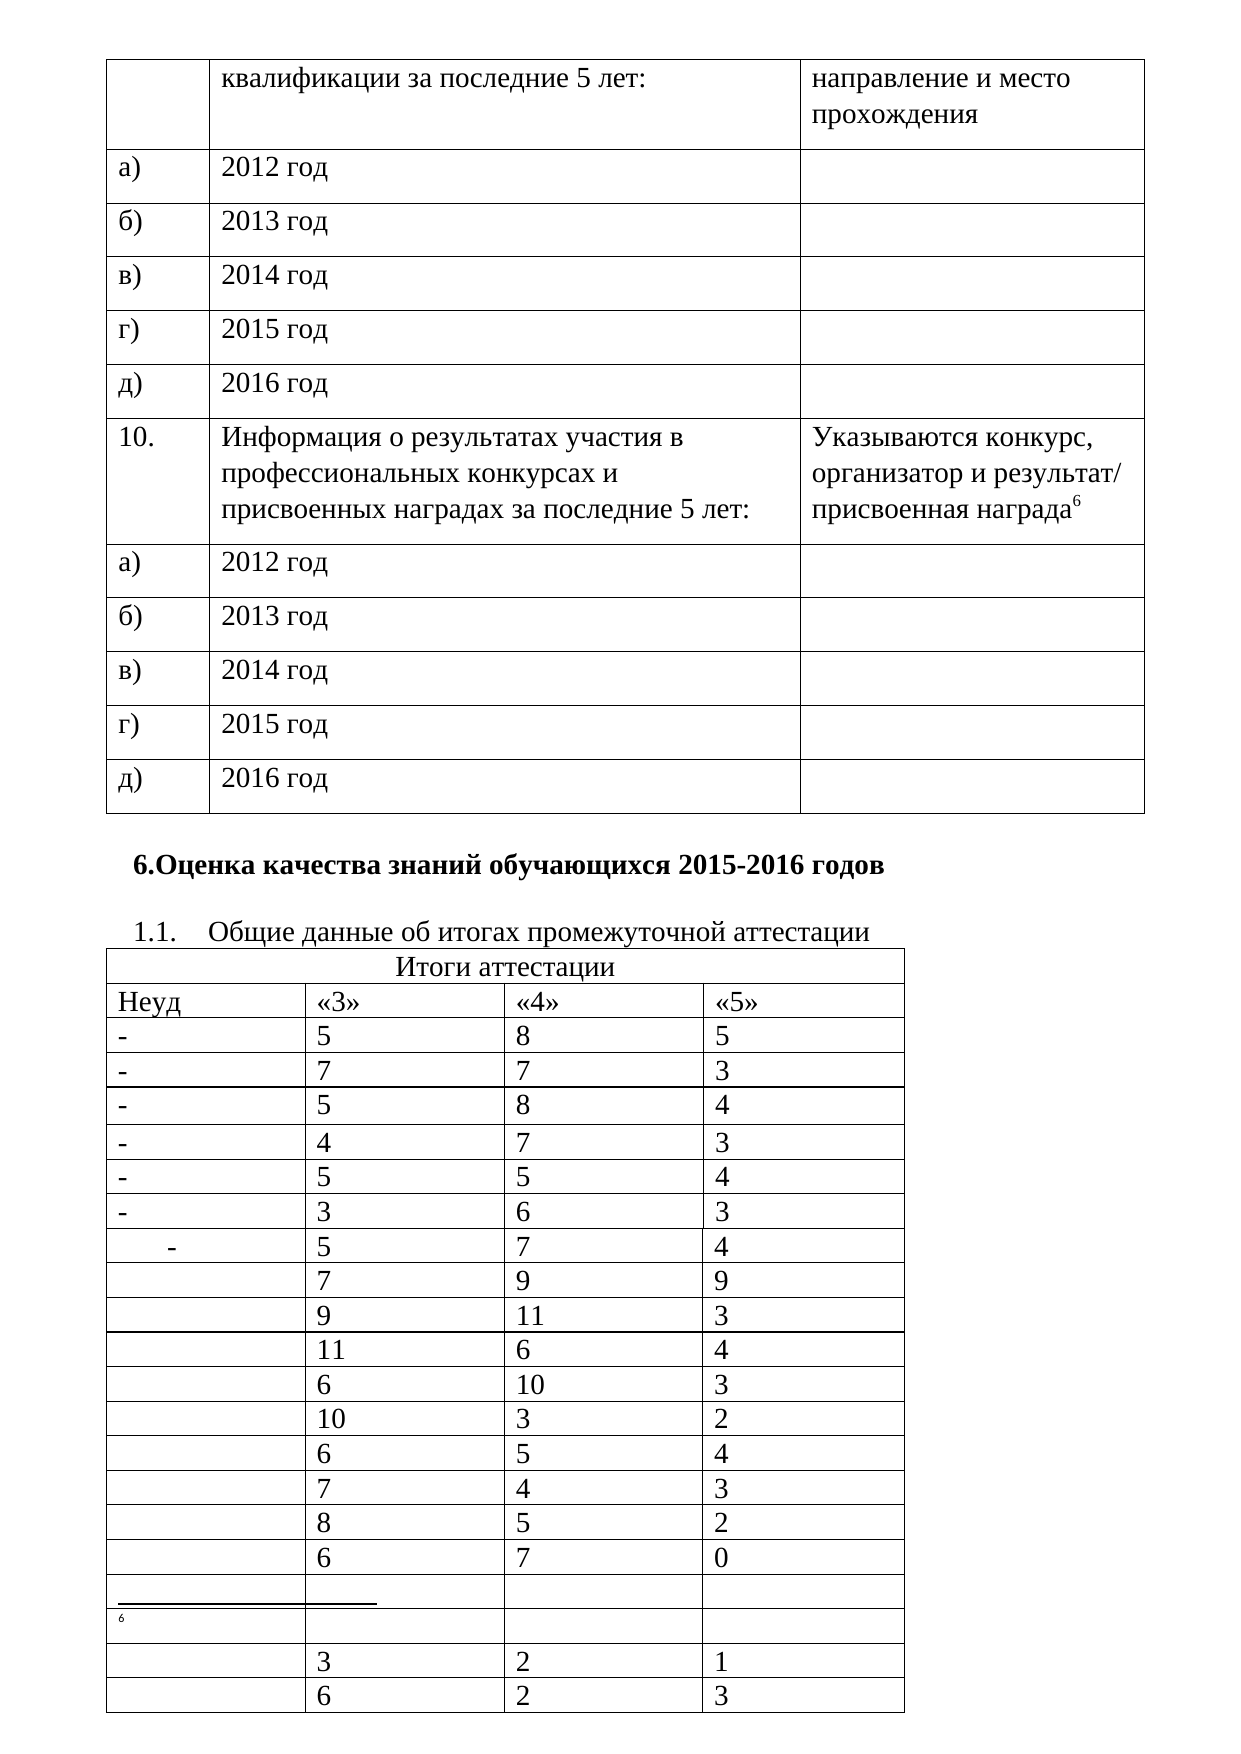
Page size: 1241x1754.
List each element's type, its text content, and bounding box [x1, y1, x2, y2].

table_cell - [107, 1229, 305, 1262]
table_cell [801, 598, 1144, 651]
table_cell б) [107, 204, 209, 256]
table_cell 5 [505, 1160, 703, 1193]
table_cell в) [107, 652, 209, 705]
table_cell [107, 1263, 305, 1297]
table_cell 6 [306, 1367, 504, 1401]
table_cell 7 [505, 1229, 702, 1262]
table_cell 2 [703, 1402, 904, 1435]
table_cell 3 [306, 1194, 504, 1228]
table_cell г) [107, 311, 209, 364]
table_cell [801, 652, 1144, 705]
table_cell 3 [703, 1678, 904, 1712]
table_cell 10 [505, 1367, 702, 1401]
table_cell 2016 год [210, 365, 800, 418]
table_cell 2013 год [210, 204, 800, 256]
table_cell 5 [306, 1160, 504, 1193]
table_cell 0 [703, 1540, 904, 1573]
table_cell б) [107, 598, 209, 651]
table_header Итоги аттестации [107, 949, 904, 983]
table_cell [801, 706, 1144, 759]
table_cell 2014 год [210, 257, 800, 310]
table_cell [801, 204, 1144, 256]
table_cell 4 [703, 1436, 904, 1470]
table_cell 8 [505, 1018, 703, 1052]
table_cell «4» [505, 984, 703, 1017]
table_cell д) [107, 365, 209, 418]
table_cell 7 [505, 1125, 703, 1158]
table_cell 5 [306, 1229, 504, 1262]
table_cell 2 [505, 1644, 702, 1677]
table_cell 4 [704, 1088, 904, 1124]
table_cell [107, 1298, 305, 1331]
table_cell [505, 1575, 702, 1608]
table_cell [107, 1540, 305, 1573]
table_cell - [107, 1125, 305, 1158]
table_cell 7 [306, 1053, 504, 1086]
table_cell 2012 год [210, 150, 800, 202]
table_cell «3» [306, 984, 504, 1017]
table_cell 6 [505, 1194, 703, 1228]
table_cell 3 [703, 1471, 904, 1504]
text 6.Оценка качества знаний обучающихся 2015-2016 годов [133, 847, 1152, 881]
table_cell 2015 год [210, 311, 800, 364]
table_cell 2014 год [210, 652, 800, 705]
table_cell [801, 257, 1144, 310]
table_cell [703, 1575, 904, 1608]
table_cell 4 [704, 1160, 904, 1193]
table_cell [107, 1402, 305, 1435]
table_cell [107, 1333, 305, 1366]
table_cell 2013 год [210, 598, 800, 651]
table_cell [107, 1367, 305, 1401]
table_cell [107, 1644, 305, 1677]
table_cell 7 [505, 1540, 702, 1573]
table_cell 3 [704, 1194, 904, 1228]
table_cell 3 [703, 1367, 904, 1401]
table_cell 3 [704, 1053, 904, 1086]
table_cell 4 [505, 1471, 702, 1504]
table_cell Неуд [107, 984, 305, 1017]
table_cell - [107, 1018, 305, 1052]
table_cell 4 [703, 1333, 904, 1366]
table_cell [107, 1436, 305, 1470]
table_cell «5» [704, 984, 904, 1017]
table_cell 5 [505, 1436, 702, 1470]
table_cell в) [107, 257, 209, 310]
table_cell 10 [306, 1402, 504, 1435]
table_cell [107, 1575, 305, 1608]
table_cell - [107, 1194, 305, 1228]
table_cell 2012 год [210, 545, 800, 597]
table_cell 6 [505, 1333, 702, 1366]
table_cell 5 [306, 1018, 504, 1052]
table_cell [107, 1505, 305, 1539]
table_cell [703, 1609, 904, 1643]
table_cell 7 [306, 1471, 504, 1504]
table_cell Указываются конкурс, организатор и результат/ присвоенная награда [801, 419, 1144, 543]
table_cell 5 [704, 1018, 904, 1052]
table_cell 3 [703, 1298, 904, 1331]
list Общие данные об итогах промежуточной аттестации [133, 914, 1152, 948]
table_cell 9 [505, 1263, 702, 1297]
table_cell 7 [505, 1053, 703, 1086]
table_cell 3 [505, 1402, 702, 1435]
table_cell - [107, 1088, 305, 1124]
table_cell 1 [703, 1644, 904, 1677]
table_cell 4 [703, 1229, 904, 1262]
table_cell 2016 год [210, 760, 800, 813]
table_cell 2015 год [210, 706, 800, 759]
table_cell 5 [505, 1505, 702, 1539]
table_cell [107, 1471, 305, 1504]
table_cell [801, 60, 1144, 148]
table_cell 8 [306, 1505, 504, 1539]
table_cell а) [107, 150, 209, 202]
table_cell 7 [306, 1263, 504, 1297]
table_cell 3 [306, 1644, 504, 1677]
table_cell д) [107, 760, 209, 813]
table_cell 9. [107, 60, 209, 148]
table_cell [306, 1609, 504, 1643]
table_cell [107, 1609, 305, 1643]
table_cell [801, 150, 1144, 202]
table_cell 6 [306, 1436, 504, 1470]
table_cell [801, 311, 1144, 364]
table_cell 9 [703, 1263, 904, 1297]
table_cell 10. [107, 419, 209, 543]
table_cell 3 [704, 1125, 904, 1158]
table_cell [801, 760, 1144, 813]
table_cell 8 [505, 1088, 703, 1124]
table_cell 9 [306, 1298, 504, 1331]
table_cell 4 [306, 1125, 504, 1158]
table_cell - [107, 1160, 305, 1193]
table_cell 6 [306, 1678, 504, 1712]
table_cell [210, 60, 800, 148]
table_cell а) [107, 545, 209, 597]
table_cell 5 [306, 1088, 504, 1124]
table_cell 11 [306, 1333, 504, 1366]
table_cell 2 [505, 1678, 702, 1712]
table_cell 2 [703, 1505, 904, 1539]
table_cell 6 [306, 1540, 504, 1573]
table_cell [505, 1609, 702, 1643]
table_cell [801, 545, 1144, 597]
table_cell 11 [505, 1298, 702, 1331]
table_cell Информация о результатах участия в профессиональных конкурсах и присвоенных наградах за последние 5 лет: [210, 419, 800, 543]
table_cell [107, 1678, 305, 1712]
table_cell г) [107, 706, 209, 759]
table_cell [306, 1575, 504, 1608]
table_cell [801, 365, 1144, 418]
table_cell - [107, 1053, 305, 1086]
